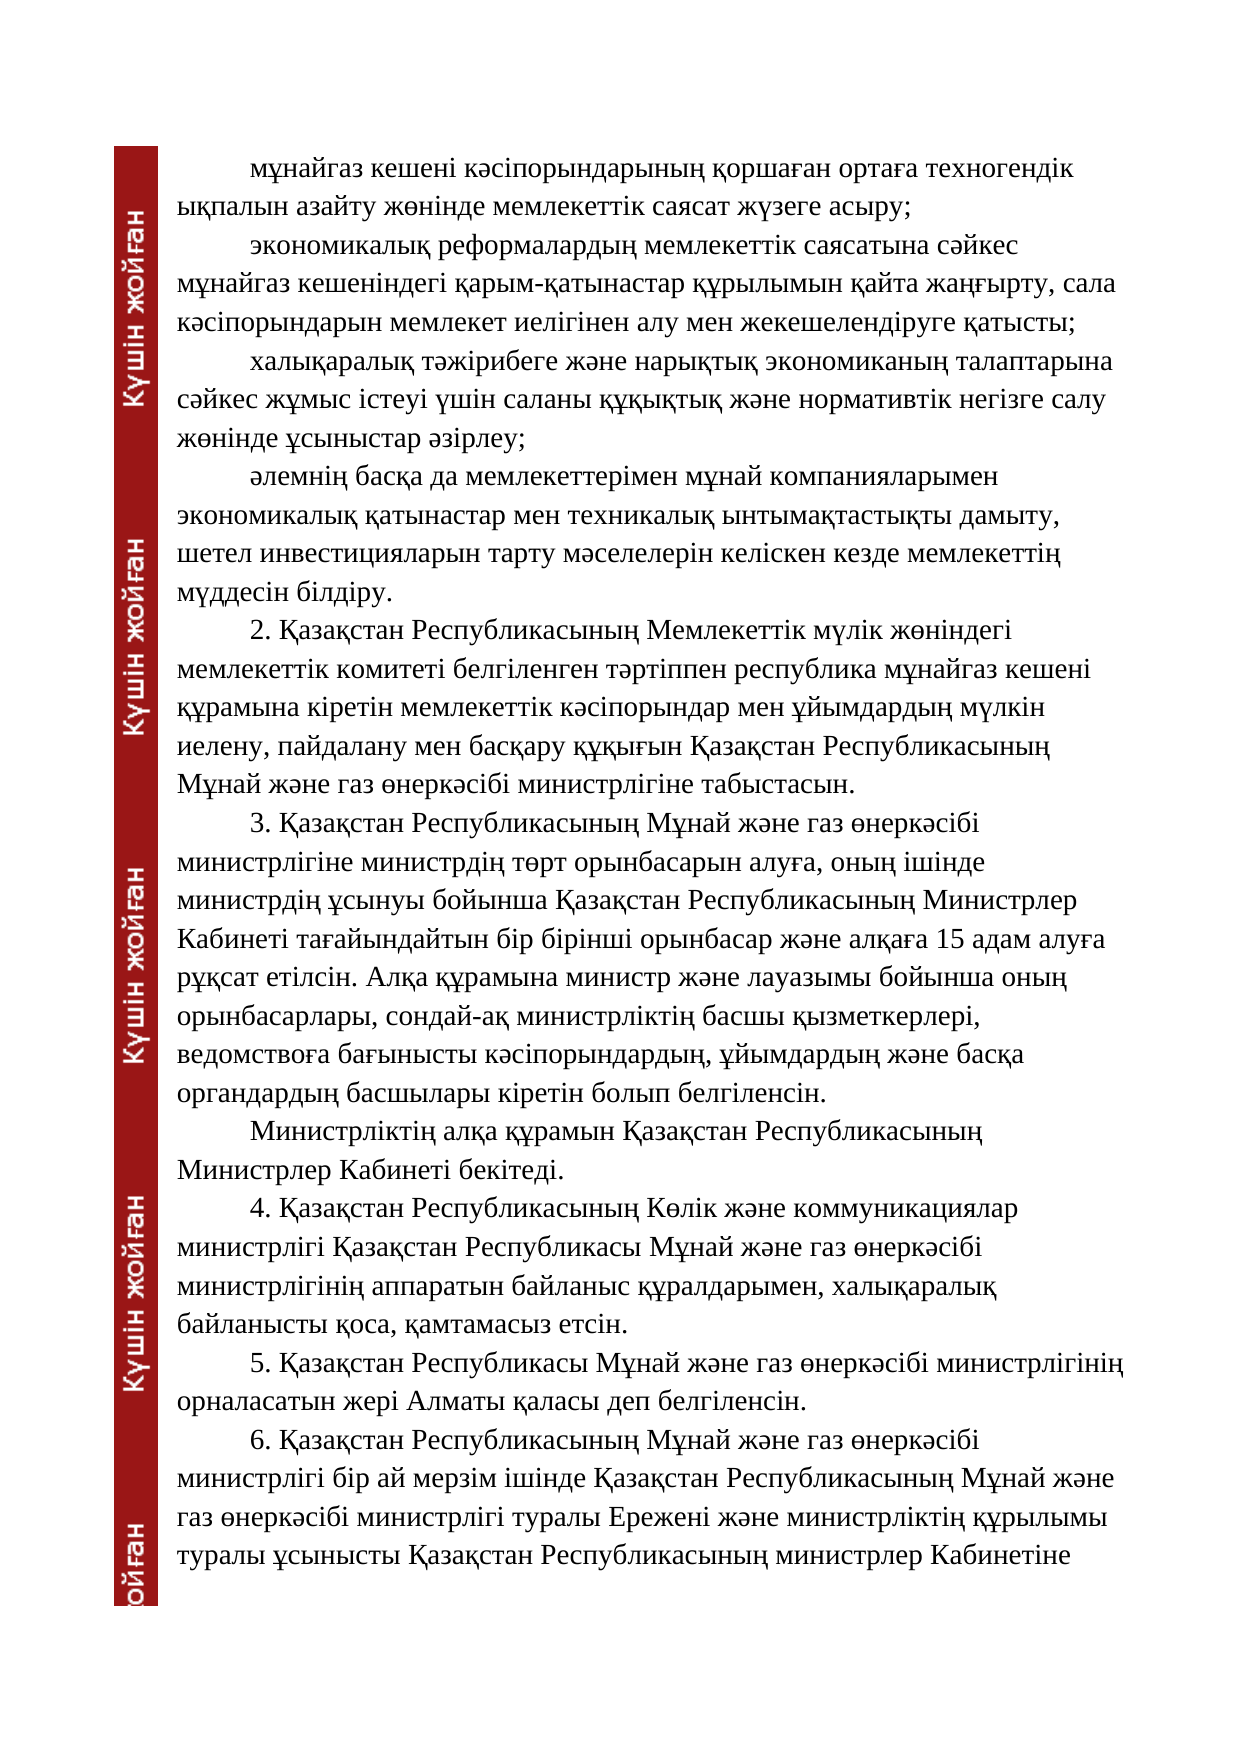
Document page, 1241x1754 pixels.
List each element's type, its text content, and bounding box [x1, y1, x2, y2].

picture [114, 1571, 158, 1606]
picture [114, 146, 158, 150]
